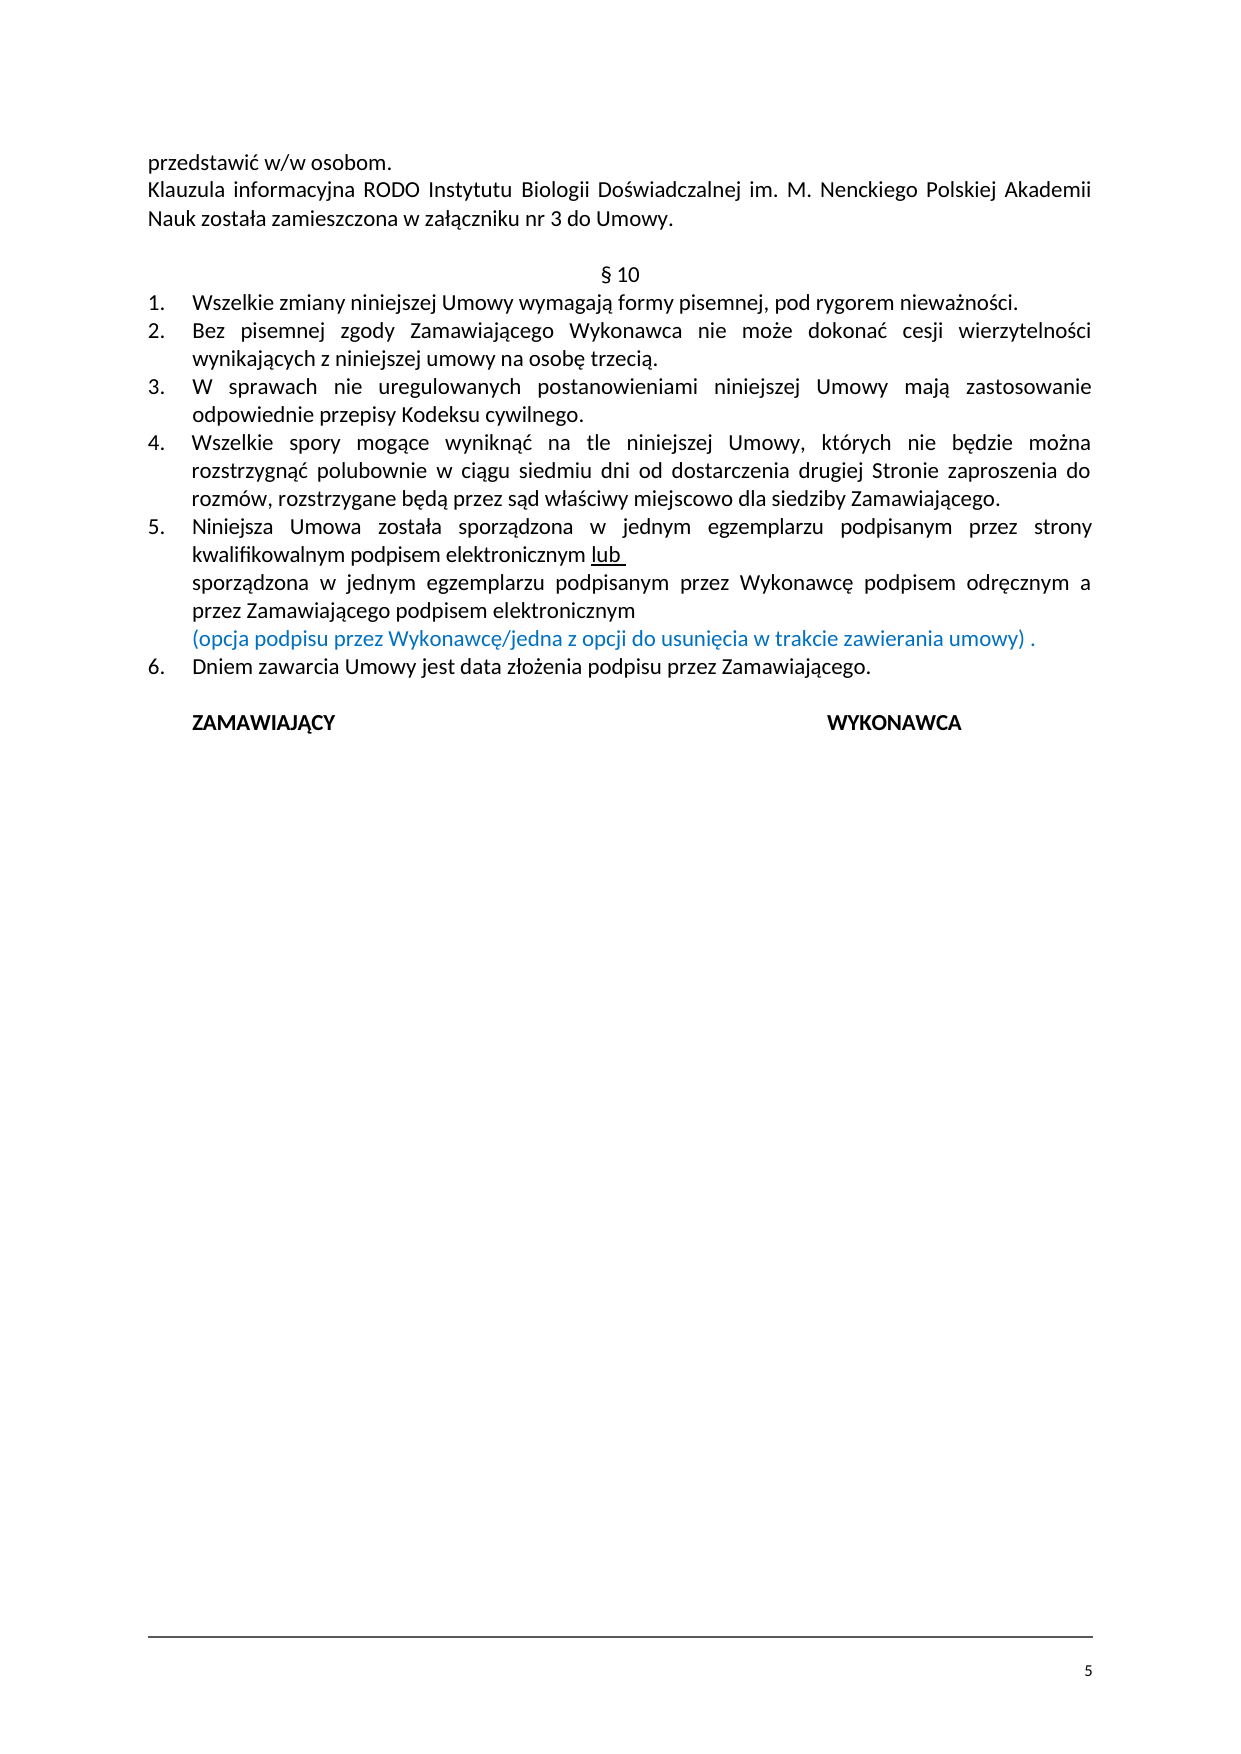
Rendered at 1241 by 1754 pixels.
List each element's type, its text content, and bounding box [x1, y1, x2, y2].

text 3. W sprawach nie uregulowanych postanowieniami niniejszej Umowy mają zastosowanie odpowiednie przepisy Kodeksu cywilnego. [148, 372, 1093, 428]
text 5. Niniejsza Umowa została sporządzona w jednym egzemplarzu podpisanym przez strony kwalifikowalnym podpisem elektronicznym lub [148, 512, 1093, 568]
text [148, 148, 1093, 176]
text (opcja podpisu przez Wykonawcę/jedna z opcji do usunięcia w trakcie zawierania umowy) . [148, 624, 1093, 652]
text 1. Wszelkie zmiany niniejszej Umowy wymagają formy pisemnej, pod rygorem nieważności. [148, 288, 1093, 316]
text 4. Wszelkie spory mogące wyniknąć na tle niniejszej Umowy, których nie będzie można rozstrzygnąć polubownie w ciągu siedmiu dni od dostarczenia drugiej Stronie zaproszenia do rozmów, rozstrzygane będą przez sąd właściwy miejscowo dla siedziby Zamawiającego. [148, 428, 1093, 512]
text sporządzona w jednym egzemplarzu podpisanym przez Wykonawcę podpisem odręcznym a przez Zamawiającego podpisem elektronicznym [148, 568, 1093, 624]
text § 10 [148, 260, 1093, 288]
text 2. Bez pisemnej zgody Zamawiającego Wykonawca nie może dokonać cesji wierzytelności wynikających z niniejszej umowy na osobę trzecią. [148, 316, 1093, 372]
text 6. Dniem zawarcia Umowy jest data złożenia podpisu przez Zamawiającego. [148, 652, 1093, 680]
text ZAMAWIAJĄCY WYKONAWCA [148, 708, 1093, 736]
text Klauzula informacyjna RODO Instytutu Biologii Doświadczalnej im. M. Nenckiego Polskiej Akademii Nauk została zamieszczona w załączniku nr 3 do Umowy. [148, 176, 1093, 232]
